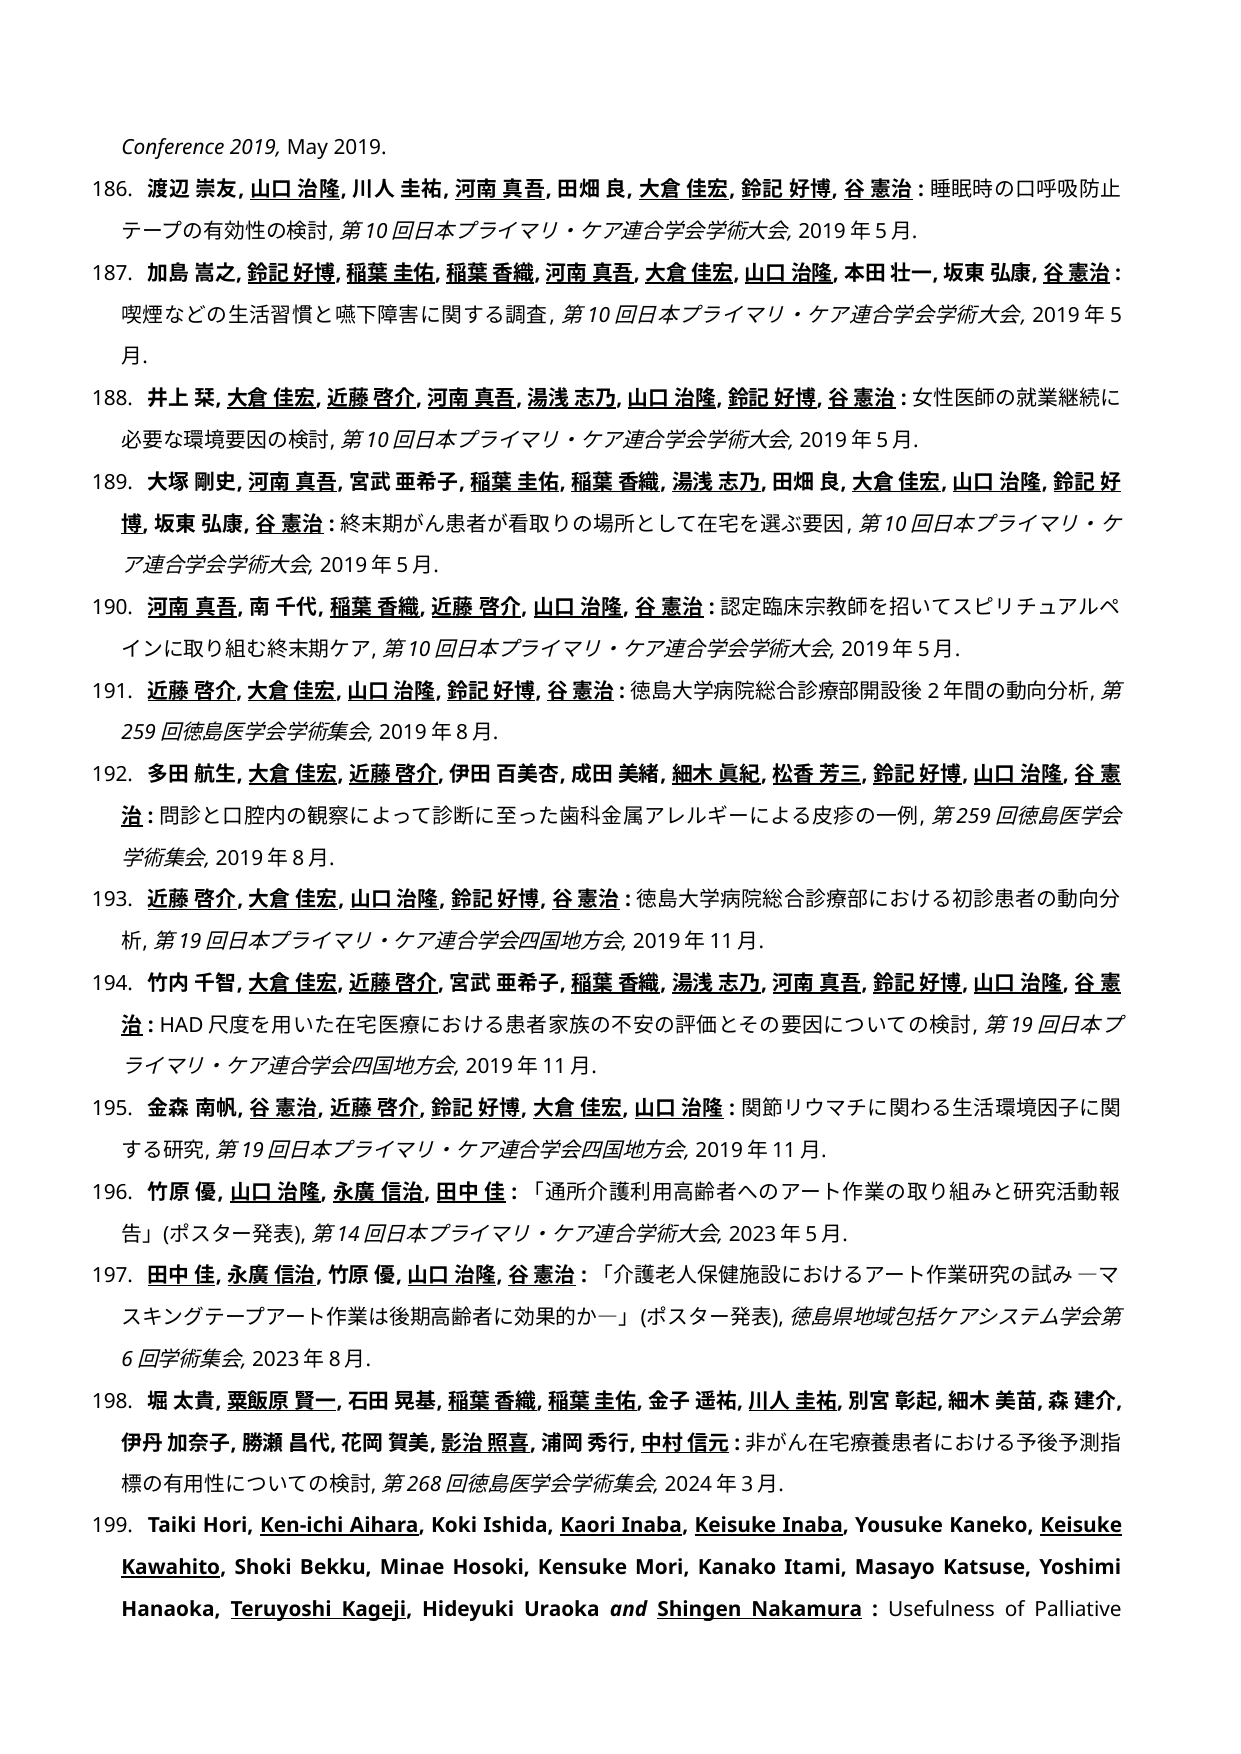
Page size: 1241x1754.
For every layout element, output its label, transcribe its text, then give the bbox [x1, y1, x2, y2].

list 竹内 千智, 大倉 佳宏, 近藤 啓介, 宮武 亜希子, 稲葉 香織, 湯浅 志乃, 河南 真吾, 鈴記 好博, 山口 治隆, 谷 憲治 : HAD尺度を用いた在宅医療における患者家族の不安の評価とその要因についての検討, 第19回日本プライマリ・ケア連合学会四国地方会, 2019年11月. [92, 961, 1122, 1086]
list 田中 佳, 永廣 信治, 竹原 優, 山口 治隆, 谷 憲治 : 「介護老人保健施設におけるアート作業研究の試み ―マスキングテープアート作業は後期高齢者に効果的か―」(ポスター発表), 徳島県地域包括ケアシステム学会第6回学術集会, 2023年8月. [92, 1253, 1122, 1378]
list 近藤 啓介, 大倉 佳宏, 山口 治隆, 鈴記 好博, 谷 憲治 : 徳島大学病院総合診療部開設後2年間の動向分析, 第259回徳島医学会学術集会, 2019年8月. [92, 668, 1122, 752]
list 渡辺 崇友, 山口 治隆, 川人 圭祐, 河南 真吾, 田畑 良, 大倉 佳宏, 鈴記 好博, 谷 憲治 : 睡眠時の口呼吸防止テープの有効性の検討, 第10回日本プライマリ・ケア連合学会学術大会, 2019年5月. [92, 167, 1122, 250]
list 竹原 優, 山口 治隆, 永廣 信治, 田中 佳 : 「通所介護利用高齢者へのアート作業の取り組みと研究活動報告」(ポスター発表), 第14回日本プライマリ・ケア連合学術大会, 2023年5月. [92, 1169, 1122, 1253]
list 河南 真吾, 南 千代, 稲葉 香織, 近藤 啓介, 山口 治隆, 谷 憲治 : 認定臨床宗教師を招いてスピリチュアルペインに取り組む終末期ケア, 第10回日本プライマリ・ケア連合学会学術大会, 2019年5月. [92, 584, 1122, 668]
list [92, 1503, 1122, 1629]
list 加島 嵩之, 鈴記 好博, 稲葉 圭佑, 稲葉 香織, 河南 真吾, 大倉 佳宏, 山口 治隆, 本田 壮一, 坂東 弘康, 谷 憲治 : 喫煙などの生活習慣と嚥下障害に関する調査, 第10回日本プライマリ・ケア連合学会学術大会, 2019年5月. [92, 250, 1122, 376]
list 金森 南帆, 谷 憲治, 近藤 啓介, 鈴記 好博, 大倉 佳宏, 山口 治隆 : 関節リウマチに関わる生活環境因子に関する研究, 第19回日本プライマリ・ケア連合学会四国地方会, 2019年11月. [92, 1086, 1122, 1169]
list 近藤 啓介, 大倉 佳宏, 山口 治隆, 鈴記 好博, 谷 憲治 : 徳島大学病院総合診療部における初診患者の動向分析, 第19回日本プライマリ・ケア連合学会四国地方会, 2019年11月. [92, 877, 1122, 961]
list 多田 航生, 大倉 佳宏, 近藤 啓介, 伊田 百美杏, 成田 美緒, 細木 眞紀, 松香 芳三, 鈴記 好博, 山口 治隆, 谷 憲治 : 問診と口腔内の観察によって診断に至った歯科金属アレルギーによる皮疹の一例, 第259回徳島医学会学術集会, 2019年8月. [92, 752, 1122, 877]
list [92, 125, 1122, 167]
list 大塚 剛史, 河南 真吾, 宮武 亜希子, 稲葉 圭佑, 稲葉 香織, 湯浅 志乃, 田畑 良, 大倉 佳宏, 山口 治隆, 鈴記 好博, 坂東 弘康, 谷 憲治 : 終末期がん患者が看取りの場所として在宅を選ぶ要因, 第10回日本プライマリ・ケア連合学会学術大会, 2019年5月. [92, 459, 1122, 584]
list 井上 栞, 大倉 佳宏, 近藤 啓介, 河南 真吾, 湯浅 志乃, 山口 治隆, 鈴記 好博, 谷 憲治 : 女性医師の就業継続に必要な環境要因の検討, 第10回日本プライマリ・ケア連合学会学術大会, 2019年5月. [92, 376, 1122, 459]
list 堀 太貴, 粟飯原 賢一, 石田 晃基, 稲葉 香織, 稲葉 圭佑, 金子 遥祐, 川人 圭祐, 別宮 彰起, 細木 美苗, 森 建介, 伊丹 加奈子, 勝瀬 昌代, 花岡 賀美, 影治 照喜, 浦岡 秀行, 中村 信元 : 非がん在宅療養患者における予後予測指標の有用性についての検討, 第268回徳島医学会学術集会, 2024年3月. [92, 1378, 1122, 1503]
